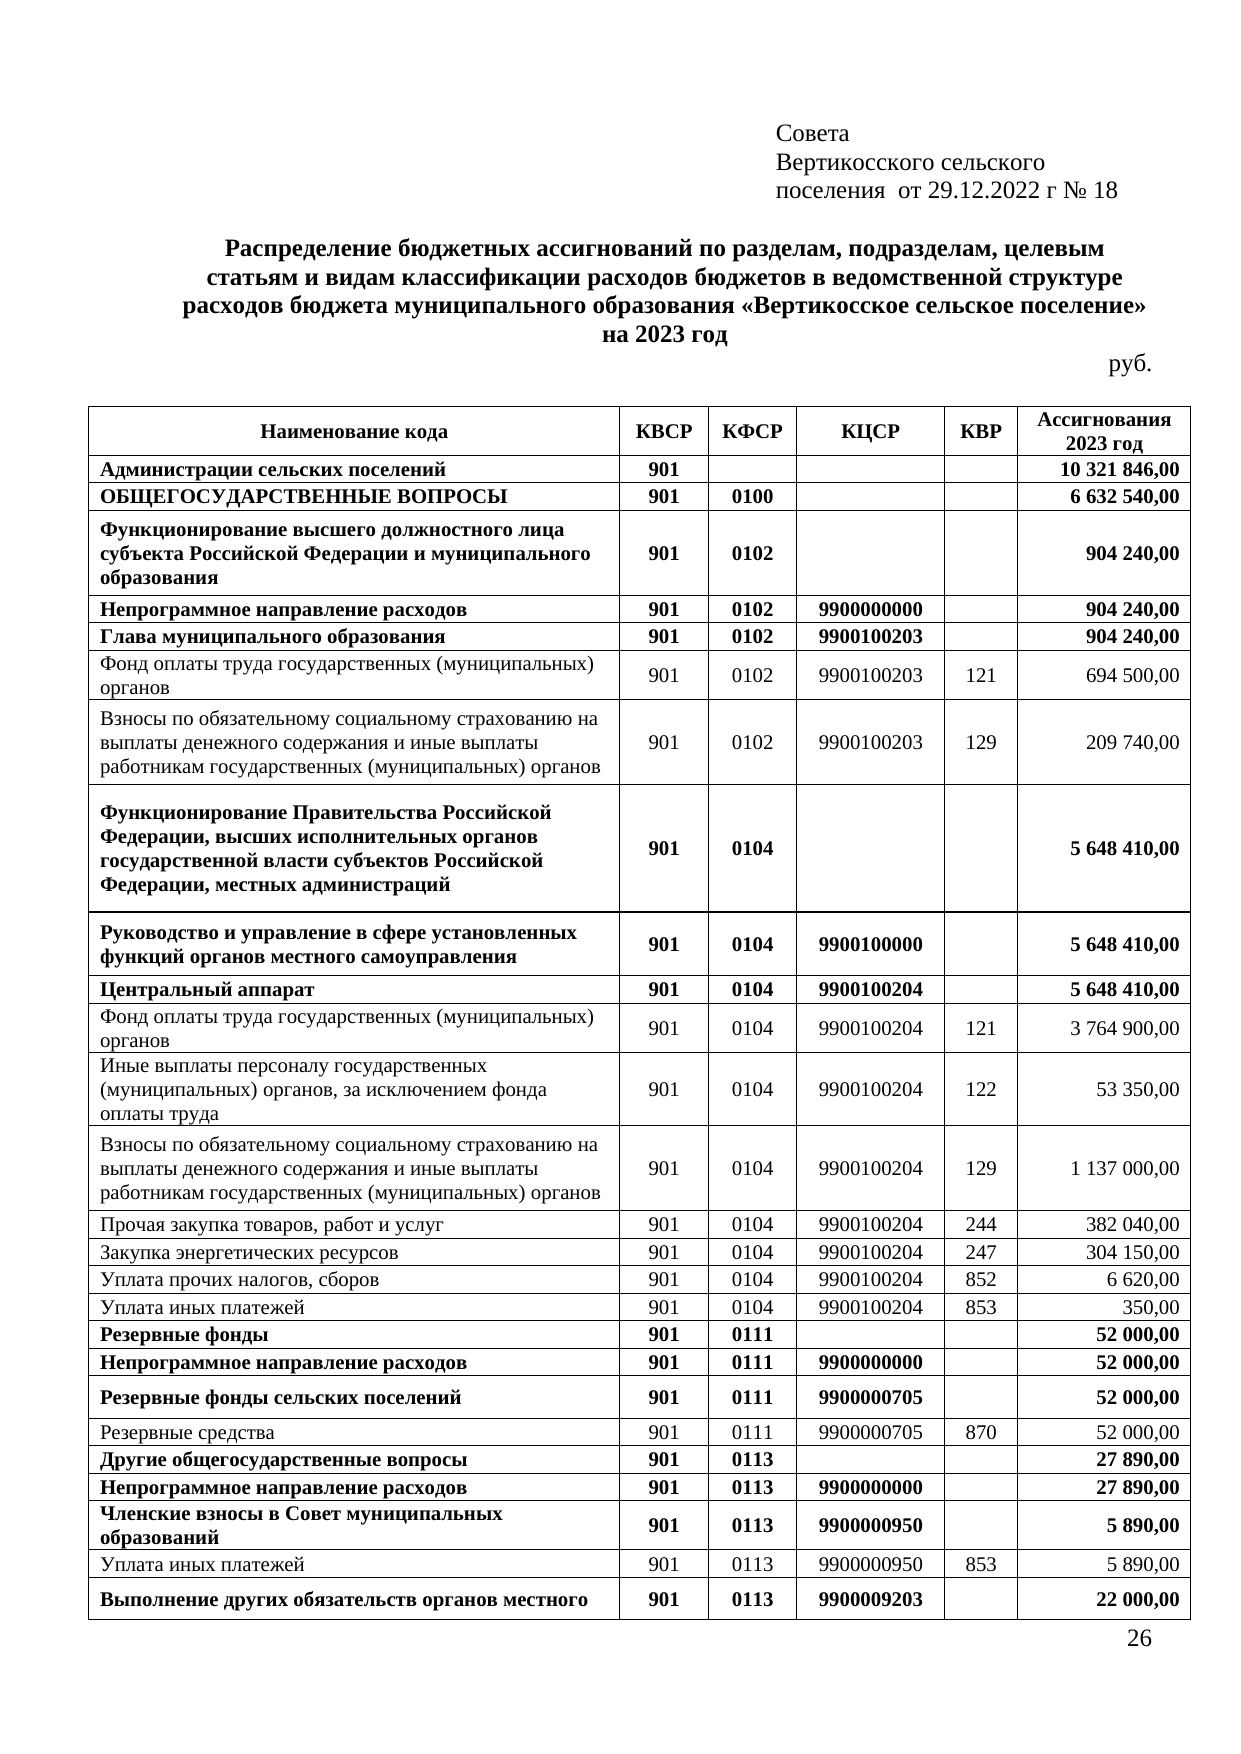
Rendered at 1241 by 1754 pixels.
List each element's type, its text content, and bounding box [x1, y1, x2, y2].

table_cell [945, 913, 1017, 975]
table_cell 9900000000 [797, 596, 944, 622]
table_cell [945, 623, 1017, 650]
table_cell Членские взносы в Совет муниципальных образований [89, 1501, 619, 1549]
table_cell 382 040,00 [1018, 1211, 1190, 1238]
table_cell [945, 1321, 1017, 1348]
table_header Ассигнования 2023 год [1018, 407, 1190, 455]
table_cell Прочая закупка товаров, работ и услуг [89, 1211, 619, 1238]
table_cell Функционирование высшего должностного лица субъекта Российской Федерации и муниципального образования [89, 511, 619, 595]
table_cell Уплата прочих налогов, сборов [89, 1266, 619, 1293]
table_cell ОБЩЕГОСУДАРСТВЕННЫЕ ВОПРОСЫ [89, 483, 619, 510]
table_cell 0104 [709, 1266, 796, 1293]
table_cell 9900100204 [797, 1266, 944, 1293]
table_cell 9900100204 [797, 976, 944, 1003]
table_cell 901 [620, 483, 708, 510]
table_cell [945, 511, 1017, 595]
table_cell 52 000,00 [1018, 1376, 1190, 1418]
table_cell [945, 976, 1017, 1003]
table_cell [709, 456, 796, 482]
table_cell 901 [620, 1474, 708, 1500]
table_cell Функционирование Правительства Российской Федерации, высших исполнительных органов государственной власти субъектов Российской Федерации, местных администраций [89, 785, 619, 911]
table_cell Резервные фонды сельских поселений [89, 1376, 619, 1418]
table_cell 901 [620, 1446, 708, 1473]
table_cell 901 [620, 913, 708, 975]
table_cell 901 [620, 785, 708, 911]
table_cell 9900100204 [797, 1294, 944, 1320]
table_cell 0113 [709, 1501, 796, 1549]
table_cell 901 [620, 1578, 708, 1619]
table_cell 121 [945, 1004, 1017, 1052]
table_cell 901 [620, 511, 708, 595]
table_cell [945, 483, 1017, 510]
table_cell 0104 [709, 976, 796, 1003]
table_cell Центральный аппарат [89, 976, 619, 1003]
table_cell 5 648 410,00 [1018, 976, 1190, 1003]
table_cell 5 648 410,00 [1018, 785, 1190, 911]
table_cell 9900100000 [797, 913, 944, 975]
table_cell 901 [620, 1211, 708, 1238]
table_cell Другие общегосударственные вопросы [89, 1446, 619, 1473]
table_cell 27 890,00 [1018, 1446, 1190, 1473]
table_cell 0104 [709, 913, 796, 975]
table_cell 9900000000 [797, 1474, 944, 1500]
table_cell 0111 [709, 1376, 796, 1418]
table_cell 209 740,00 [1018, 700, 1190, 784]
table_cell 9900000000 [797, 1349, 944, 1375]
table_cell Иные выплаты персоналу государственных (муниципальных) органов, за исключением фонда оплаты труда [89, 1053, 619, 1125]
table_cell Уплата иных платежей [89, 1550, 619, 1577]
table_cell Закупка энергетических ресурсов [89, 1239, 619, 1265]
table_cell 304 150,00 [1018, 1239, 1190, 1265]
table_cell 901 [620, 1004, 708, 1052]
table_cell 9900100203 [797, 700, 944, 784]
table_cell 0113 [709, 1474, 796, 1500]
table_cell Непрограммное направление расходов [89, 1349, 619, 1375]
table_cell 694 500,00 [1018, 651, 1190, 699]
table_cell [797, 785, 944, 911]
table_cell 904 240,00 [1018, 511, 1190, 595]
table_cell 901 [620, 1501, 708, 1549]
table_cell [945, 1474, 1017, 1500]
table_cell 0113 [709, 1446, 796, 1473]
table_cell 852 [945, 1266, 1017, 1293]
table_cell [945, 1376, 1017, 1418]
table_cell 0102 [709, 700, 796, 784]
table_cell 121 [945, 651, 1017, 699]
table_cell 3 764 900,00 [1018, 1004, 1190, 1052]
table_cell [797, 483, 944, 510]
table_cell Резервные фонды [89, 1321, 619, 1348]
table_cell 9900000705 [797, 1419, 944, 1445]
table_cell [797, 456, 944, 482]
table_cell 901 [620, 1321, 708, 1348]
table_cell Уплата иных платежей [89, 1294, 619, 1320]
table_cell 247 [945, 1239, 1017, 1265]
table_cell 5 890,00 [1018, 1501, 1190, 1549]
table_cell 901 [620, 1126, 708, 1210]
table_cell Непрограммное направление расходов [89, 1474, 619, 1500]
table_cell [89, 1578, 619, 1619]
table_cell 0102 [709, 511, 796, 595]
table_header КФСР [709, 407, 796, 455]
table_cell 6 632 540,00 [1018, 483, 1190, 510]
table_cell [945, 1446, 1017, 1473]
table_cell 901 [620, 1294, 708, 1320]
table_cell 901 [620, 623, 708, 650]
table_cell 6 620,00 [1018, 1266, 1190, 1293]
table_cell 0104 [709, 1211, 796, 1238]
table_cell 901 [620, 596, 708, 622]
table_cell [797, 1321, 944, 1348]
table_cell [797, 1446, 944, 1473]
table_cell [797, 511, 944, 595]
table_cell 0102 [709, 596, 796, 622]
table_cell 901 [620, 1419, 708, 1445]
table_cell 9900000705 [797, 1376, 944, 1418]
table_cell 9900100204 [797, 1126, 944, 1210]
table_cell [945, 1501, 1017, 1549]
table_cell Непрограммное направление расходов [89, 596, 619, 622]
table_header Наименование кода [89, 407, 619, 455]
table_cell 901 [620, 1266, 708, 1293]
table_cell 9900100204 [797, 1211, 944, 1238]
table_cell 0102 [709, 651, 796, 699]
text Распределение бюджетных ассигнований по разделам, подразделам, целевым статьям и видам классификации расходов бюджетов в ведомственной структуре расходов бюджета муниципального образования «Вертикосское сельское поселение» на 2023 год [177, 233, 1152, 348]
table_cell 0104 [709, 1294, 796, 1320]
table_cell 9900009203 [797, 1578, 944, 1619]
table_cell 9900100204 [797, 1004, 944, 1052]
table_cell Фонд оплаты труда государственных (муниципальных) органов [89, 651, 619, 699]
table_cell 0111 [709, 1349, 796, 1375]
table_cell 9900000950 [797, 1550, 944, 1577]
table_cell 1 137 000,00 [1018, 1126, 1190, 1210]
table_cell 129 [945, 1126, 1017, 1210]
table_cell 9900100203 [797, 623, 944, 650]
table_cell 901 [620, 651, 708, 699]
table_cell [945, 596, 1017, 622]
table_header КЦСР [797, 407, 944, 455]
table_cell 27 890,00 [1018, 1474, 1190, 1500]
table_cell 22 000,00 [1018, 1578, 1190, 1619]
table_cell 870 [945, 1419, 1017, 1445]
table_cell 0104 [709, 785, 796, 911]
table_cell 901 [620, 700, 708, 784]
table_cell 5 648 410,00 [1018, 913, 1190, 975]
table_cell 0104 [709, 1126, 796, 1210]
table_cell 9900100204 [797, 1053, 944, 1125]
table_cell 10 321 846,00 [1018, 456, 1190, 482]
text руб. [177, 348, 1152, 377]
table_cell 52 000,00 [1018, 1349, 1190, 1375]
table_cell 901 [620, 1376, 708, 1418]
table_cell 904 240,00 [1018, 623, 1190, 650]
table_cell 853 [945, 1550, 1017, 1577]
table_cell 901 [620, 1239, 708, 1265]
table_cell Руководство и управление в сфере установленных функций органов местного самоуправления [89, 913, 619, 975]
table_cell 244 [945, 1211, 1017, 1238]
table_cell 901 [620, 976, 708, 1003]
table_cell 122 [945, 1053, 1017, 1125]
table_cell 0111 [709, 1321, 796, 1348]
table_cell 53 350,00 [1018, 1053, 1190, 1125]
table_cell 350,00 [1018, 1294, 1190, 1320]
table_cell Администрации сельских поселений [89, 456, 619, 482]
table_cell Фонд оплаты труда государственных (муниципальных) органов [89, 1004, 619, 1052]
table_cell 9900100203 [797, 651, 944, 699]
table_cell [945, 1349, 1017, 1375]
table_header КВР [945, 407, 1017, 455]
table_cell 901 [620, 1349, 708, 1375]
table_cell 0104 [709, 1053, 796, 1125]
table_cell Взносы по обязательному социальному страхованию на выплаты денежного содержания и иные выплаты работникам государственных (муниципальных) органов [89, 1126, 619, 1210]
table_cell Взносы по обязательному социальному страхованию на выплаты денежного содержания и иные выплаты работникам государственных (муниципальных) органов [89, 700, 619, 784]
table_cell 901 [620, 1053, 708, 1125]
table_cell 9900000950 [797, 1501, 944, 1549]
table_cell 0104 [709, 1004, 796, 1052]
table_cell 904 240,00 [1018, 596, 1190, 622]
table_cell 0100 [709, 483, 796, 510]
table_cell 0111 [709, 1419, 796, 1445]
table_cell 52 000,00 [1018, 1419, 1190, 1445]
table_cell [945, 785, 1017, 911]
table_header КВСР [620, 407, 708, 455]
table_cell 52 000,00 [1018, 1321, 1190, 1348]
table_cell 129 [945, 700, 1017, 784]
table_cell 0113 [709, 1550, 796, 1577]
table_cell 0113 [709, 1578, 796, 1619]
table_cell 5 890,00 [1018, 1550, 1190, 1577]
table_cell 901 [620, 456, 708, 482]
table_cell 0104 [709, 1239, 796, 1265]
table_cell 853 [945, 1294, 1017, 1320]
table_cell 0102 [709, 623, 796, 650]
table_cell 901 [620, 1550, 708, 1577]
table_cell Глава муниципального образования [89, 623, 619, 650]
table_cell [945, 456, 1017, 482]
table_cell [945, 1578, 1017, 1619]
table_cell Резервные средства [89, 1419, 619, 1445]
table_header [764, 118, 1152, 204]
table_cell 9900100204 [797, 1239, 944, 1265]
